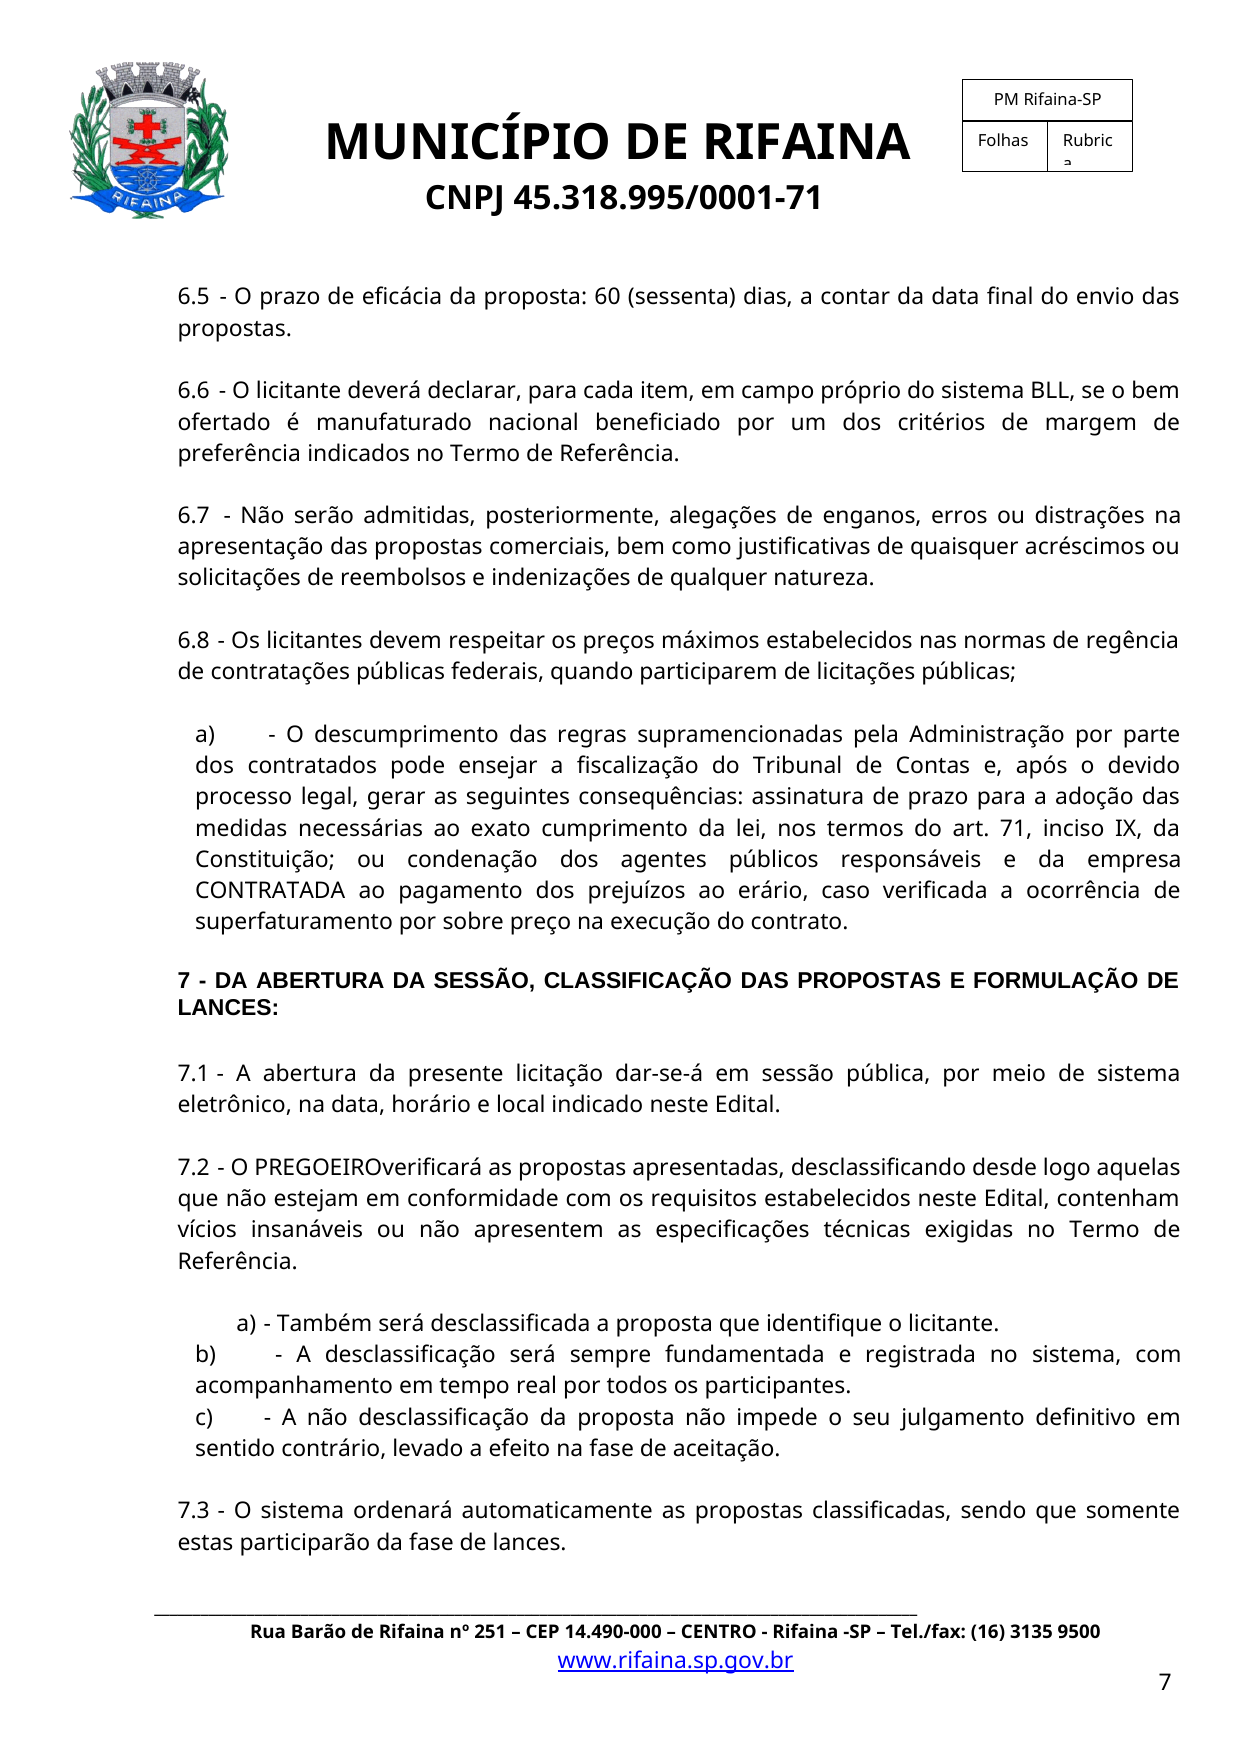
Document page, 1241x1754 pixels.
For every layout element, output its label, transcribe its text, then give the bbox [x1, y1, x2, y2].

picture [68, 59, 229, 219]
list - O descumprimento das regras supramencionadas pela Administração por parte dos contratados pode ensejar a fiscalização do Tribunal de Contas e, após o devido processo legal, gerar as seguintes consequências: assinatura de prazo para a adoção das medidas necessárias ao exato cumprimento da lei, nos termos do art. 71, inciso IX, da Constituição; ou condenação dos agentes públicos responsáveis e da empresa CONTRATADA ao pagamento dos prejuízos ao erário, caso verificada a ocorrência de superfaturamento por sobre preço na execução do contrato. [195, 718, 1182, 936]
list - Os licitantes devem respeitar os preços máximos estabelecidos nas normas de regência de contratações públicas federais, quando participarem de licitações públicas; [177, 624, 1181, 686]
list - O prazo de eficácia da proposta: 60 (sessenta) dias, a contar da data final do envio das propostas. [177, 280, 1181, 343]
list - A abertura da presente licitação dar-se-á em sessão pública, por meio de sistema eletrônico, na data, horário e local indicado neste Edital. [177, 1057, 1181, 1119]
list - O licitante deverá declarar, para cada item, em campo próprio do sistema BLL, se o bem ofertado é manufaturado nacional beneficiado por um dos critérios de margem de preferência indicados no Termo de Referência. [177, 374, 1182, 468]
list - Também será desclassificada a proposta que identifique o licitante. [236, 1307, 1196, 1338]
list - O sistema ordenará automaticamente as propostas classificadas, sendo que somente estas participarão da fase de lances. [177, 1494, 1182, 1557]
list - Não serão admitidas, posteriormente, alegações de enganos, erros ou distrações na apresentação das propostas comerciais, bem como justificativas de quaisquer acréscimos ou solicitações de reembolsos e indenizações de qualquer natureza. [177, 499, 1181, 593]
list - A desclassificação será sempre fundamentada e registrada no sistema, com acompanhamento em tempo real por todos os participantes. [195, 1338, 1182, 1401]
subtitle - DA ABERTURA DA SESSÃO, CLASSIFICAÇÃO DAS PROPOSTAS E FORMULAÇÃO DE LANCES: [177, 967, 1181, 1020]
list - A não desclassificação da proposta não impede o seu julgamento definitivo em sentido contrário, levado a efeito na fase de aceitação. [195, 1401, 1181, 1463]
list - O PREGOEIROverificará as propostas apresentadas, desclassificando desde logo aquelas que não estejam em conformidade com os requisitos estabelecidos neste Edital, contenham vícios insanáveis ou não apresentem as especificações técnicas exigidas no Termo de Referência. [177, 1151, 1181, 1276]
